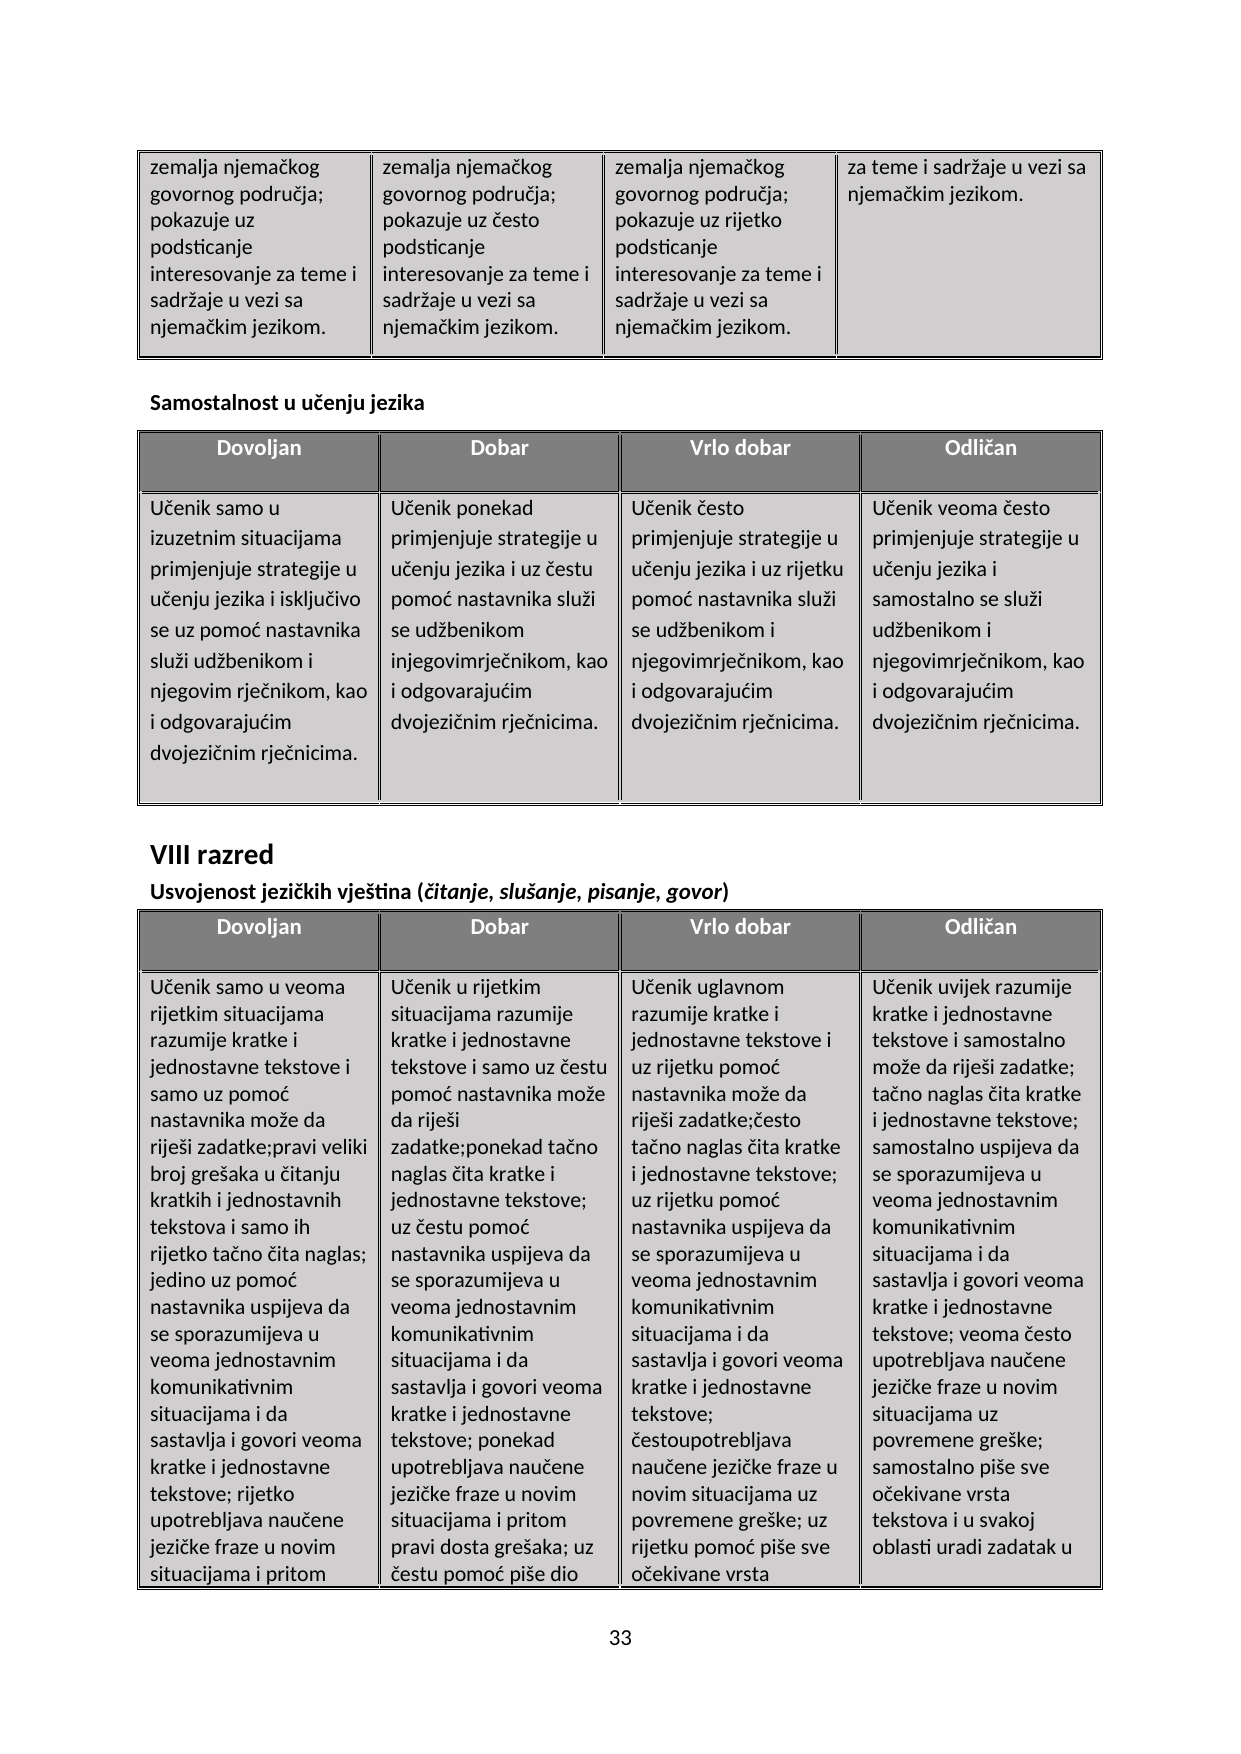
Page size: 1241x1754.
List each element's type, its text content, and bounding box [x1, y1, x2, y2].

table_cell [371, 151, 604, 356]
text Usvojenost jezičkih vještina (čitanje, slušanje, pisanje, govor) [150, 877, 1090, 905]
table_header Vrlo dobar [620, 431, 861, 491]
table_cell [604, 153, 836, 356]
table_cell Učenik često primjenjuje strategije u učenju jezika i uz rijetku pomoć nastavnika služi se udžbenikom i njegovimrječnikom, kao i odgovarajućim dvojezičnim rječnicima. [620, 491, 861, 802]
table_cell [379, 970, 620, 1586]
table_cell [836, 153, 1100, 356]
table_header Dovoljan [140, 433, 379, 491]
table_cell Učenik ponekad primjenjuje strategije u učenju jezika i uz čestu pomoć nastavnika služi se udžbenikom injegovimrječnikom, kao i odgovarajućim dvojezičnim rječnicima. [379, 491, 620, 802]
text Samostalnost u učenju jezika [150, 388, 1090, 416]
table_cell Učenik veoma često primjenjuje strategije u učenju jezika i samostalno se služi udžbenikom i njegovimrječnikom, kao i odgovarajućim dvojezičnim rječnicima. [861, 491, 1100, 802]
text VIII razred [150, 836, 1090, 872]
table_header Dobar [379, 431, 620, 491]
table_header Odličan [861, 912, 1100, 970]
table_cell Učenik samo u izuzetnim situacijama primjenjuje strategije u učenju jezika i isključivo se uz pomoć nastavnika služi udžbenikom i njegovim rječnikom, kao i odgovarajućim dvojezičnim rječnicima. [140, 491, 379, 802]
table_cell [620, 970, 861, 1586]
table_header Odličan [861, 433, 1100, 491]
table_header Dobar [379, 910, 620, 970]
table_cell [861, 970, 1101, 1586]
table_header Dovoljan [140, 912, 379, 970]
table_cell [139, 970, 379, 1586]
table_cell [140, 153, 371, 356]
table_header Vrlo dobar [620, 910, 861, 970]
